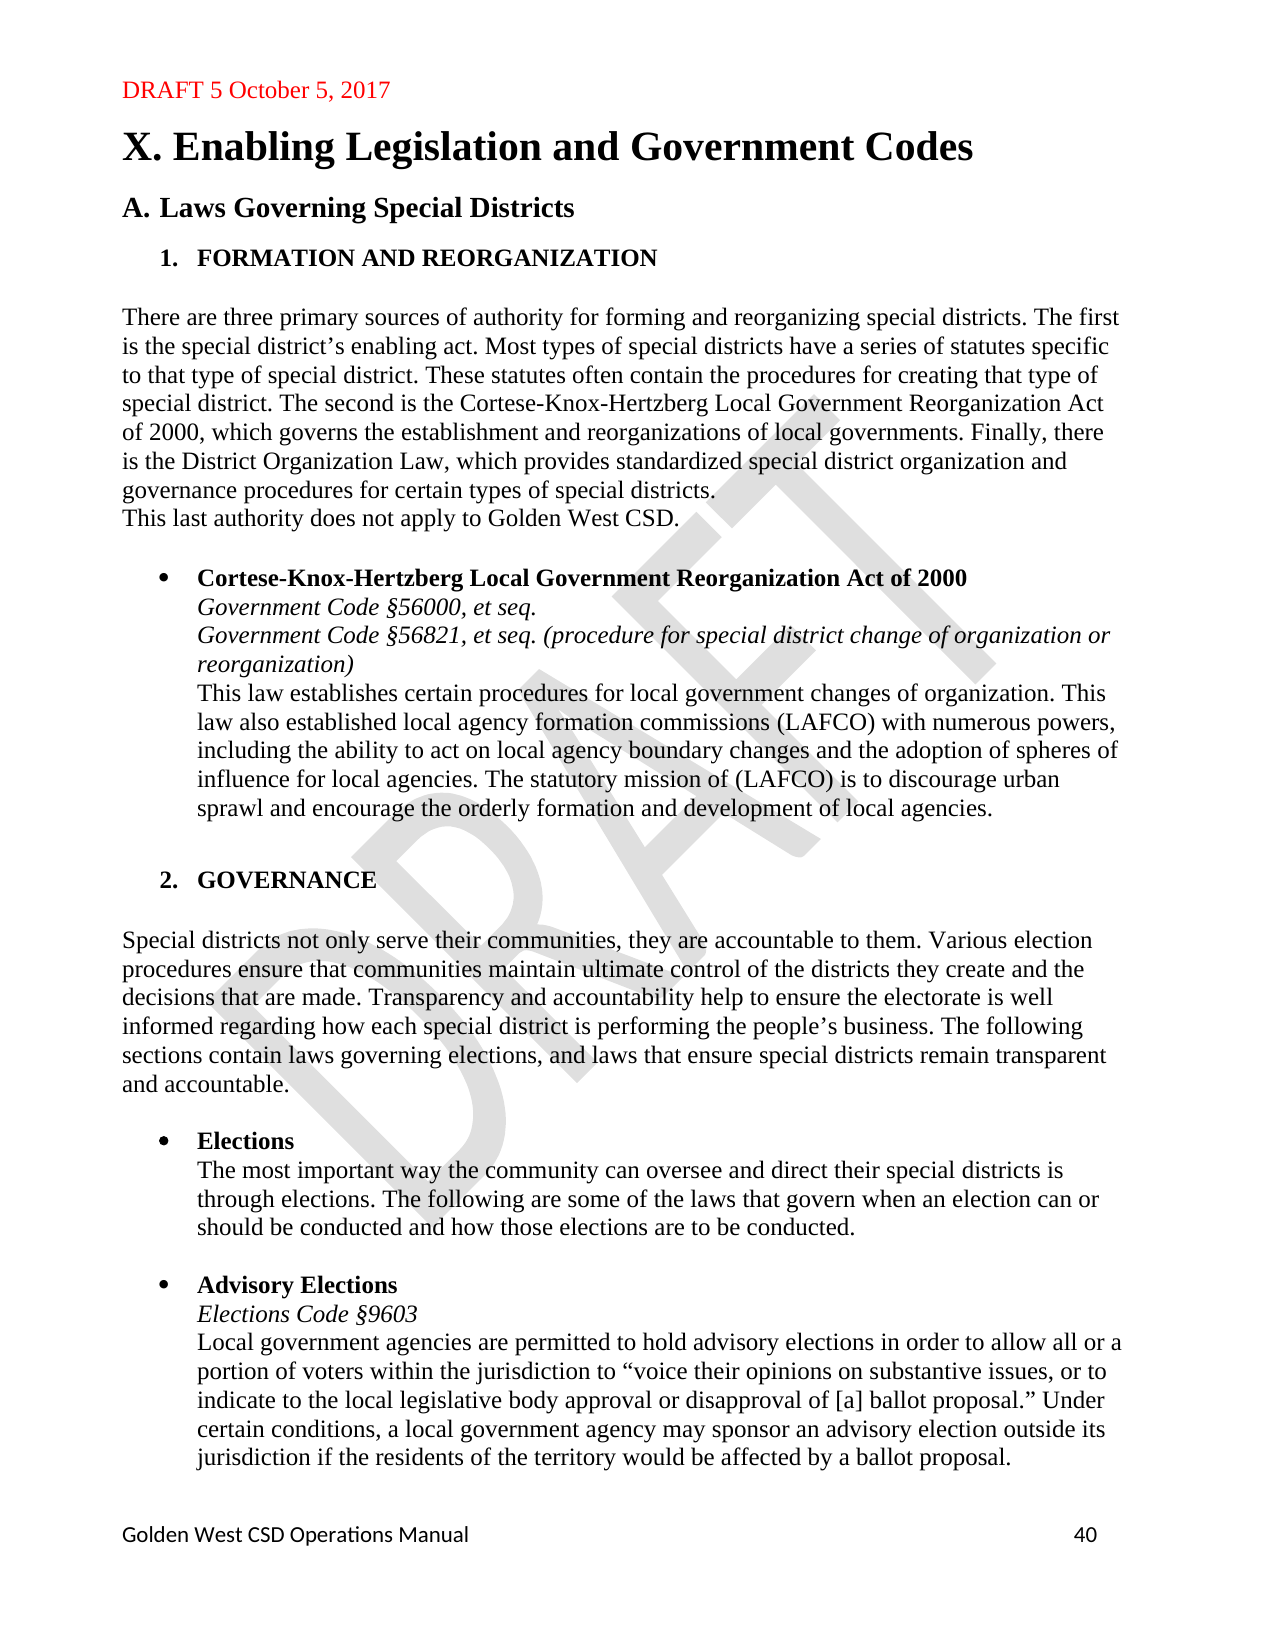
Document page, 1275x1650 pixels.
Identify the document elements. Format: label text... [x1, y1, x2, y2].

list FORMATION AND REORGANIZATION [159, 243, 1125, 272]
list Elections [159, 1126, 1125, 1155]
text X. Enabling Legislation and Government Codes [122, 122, 1125, 170]
text Special districts not only serve their communities, they are accountable to them. Various election procedures ensure that communities maintain ultimate control of the districts they create and the decisions that are made. Transparency and accountability help to ensure the electorate is well informed regarding how each special district is performing the people’s business. The following sections contain laws governing elections, and laws that ensure special districts remain transparent and accountable. [122, 925, 1125, 1097]
list Advisory Elections [159, 1270, 1125, 1299]
text The most important way the community can oversee and direct their special districts is through elections. The following are some of the laws that govern when an election can or should be conducted and how those elections are to be conducted. [197, 1155, 1125, 1241]
text This law establishes certain procedures for local government changes of organization. This law also established local agency formation commissions (LAFCO) with numerous powers, including the ability to act on local agency boundary changes and the adoption of spheres of influence for local agencies. The statutory mission of (LAFCO) is to discourage urban sprawl and encourage the orderly formation and development of local agencies. [197, 678, 1125, 822]
text Government Code §56821, et seq. (procedure for special district change of organization or reorganization) [197, 620, 1125, 678]
text Local government agencies are permitted to hold advisory elections in order to allow all or a portion of voters within the jurisdiction to “voice their opinions on substantive issues, or to indicate to the local legislative body approval or disapproval of [a] ballot proposal.” Under certain conditions, a local government agency may sponsor an advisory election outside its jurisdiction if the residents of the territory would be affected by a ballot proposal. [197, 1327, 1125, 1471]
list GOVERNANCE [159, 866, 1125, 894]
text There are three primary sources of authority for forming and reorganizing special districts. The first is the special district’s enabling act. Most types of special districts have a series of statutes specific to that type of special district. These statutes often contain the procedures for creating that type of special district. The second is the Cortese-Knox-Hertzberg Local Government Reorganization Act of 2000, which governs the establishment and reorganizations of local governments. Finally, there is the District Organization Law, which provides standardized special district organization and governance procedures for certain types of special districts. [122, 302, 1125, 503]
text This last authority does not apply to Golden West CSD. [122, 503, 1125, 532]
list Laws Governing Special Districts [122, 190, 1125, 224]
text Government Code §56000, et seq. [197, 592, 1125, 620]
text Elections Code §9603 [197, 1299, 1125, 1327]
list Cortese-Knox-Hertzberg Local Government Reorganization Act of 2000 [159, 563, 1125, 592]
